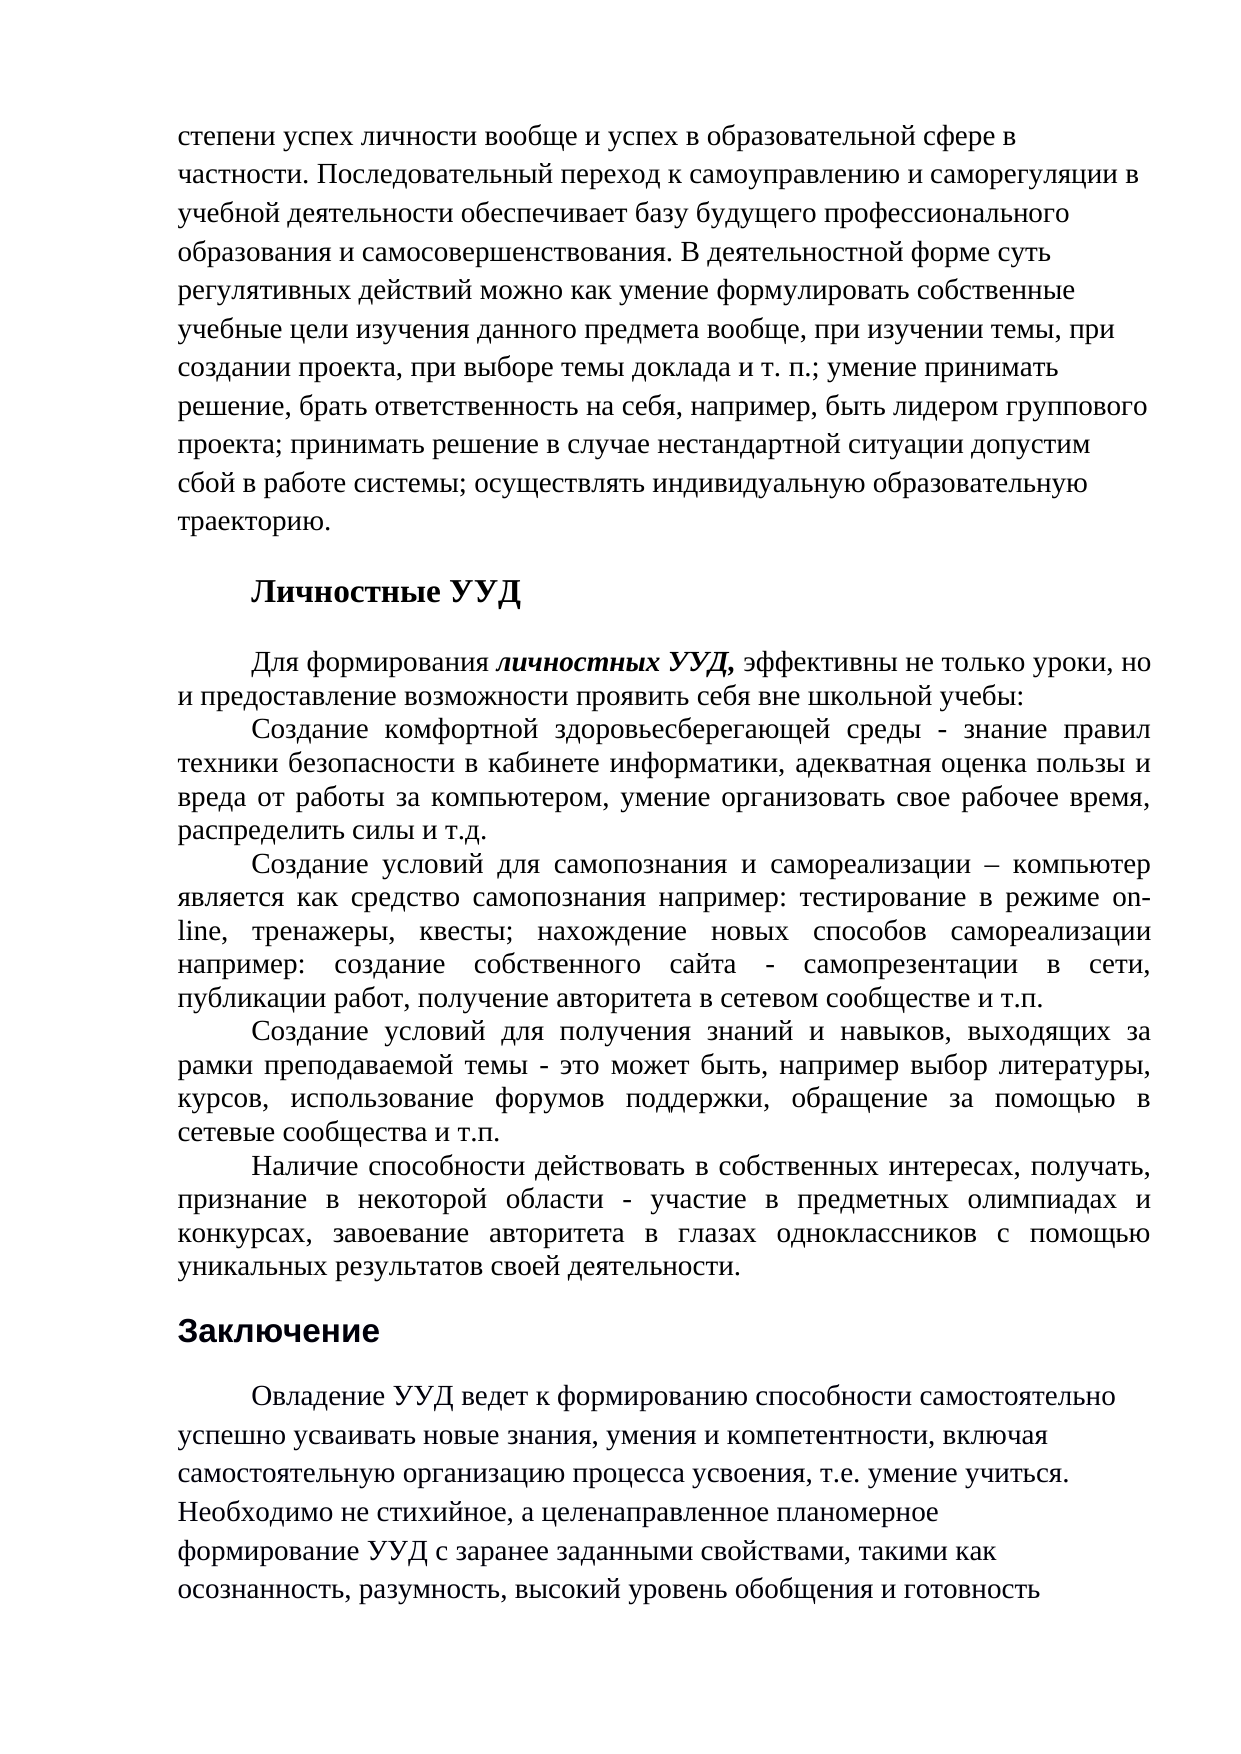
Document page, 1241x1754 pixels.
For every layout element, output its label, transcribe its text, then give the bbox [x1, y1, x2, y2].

text Заключение [177, 1311, 1152, 1349]
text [177, 118, 1152, 537]
text Наличие способности действовать в собственных интересах, получать, признание в некоторой области - участие в предметных олимпиадах и конкурсах, завоевание авторитета в глазах одноклассников с помощью уникальных результатов своей деятельности. [177, 1148, 1152, 1282]
text Создание условий для получения знаний и навыков, выходящих за рамки преподаваемой темы - это может быть, например выбор литературы, курсов, использование форумов поддержки, обращение за помощью в сетевые сообщества и т.п. [177, 1013, 1152, 1148]
text Создание условий для самопознания и самореализации – компьютер является как средство самопознания например: тестирование в режиме on-line, тренажеры, квесты; нахождение новых способов самореализации например: создание собственного сайта - самопрезентации в сети, публикации работ, получение авторитета в сетевом сообществе и т.п. [177, 846, 1152, 1013]
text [177, 1378, 1152, 1605]
text Личностные УУД [177, 571, 1152, 609]
text Создание комфортной здоровьесберегающей среды - знание правил техники безопасности в кабинете информатики, адекватная оценка пользы и вреда от работы за компьютером, умение организовать свое рабочее время, распределить силы и т.д. [177, 712, 1152, 846]
text Для формирования личностных УУД, эффективны не только уроки, но и предоставление возможности проявить себя вне школьной учебы: [177, 644, 1152, 712]
